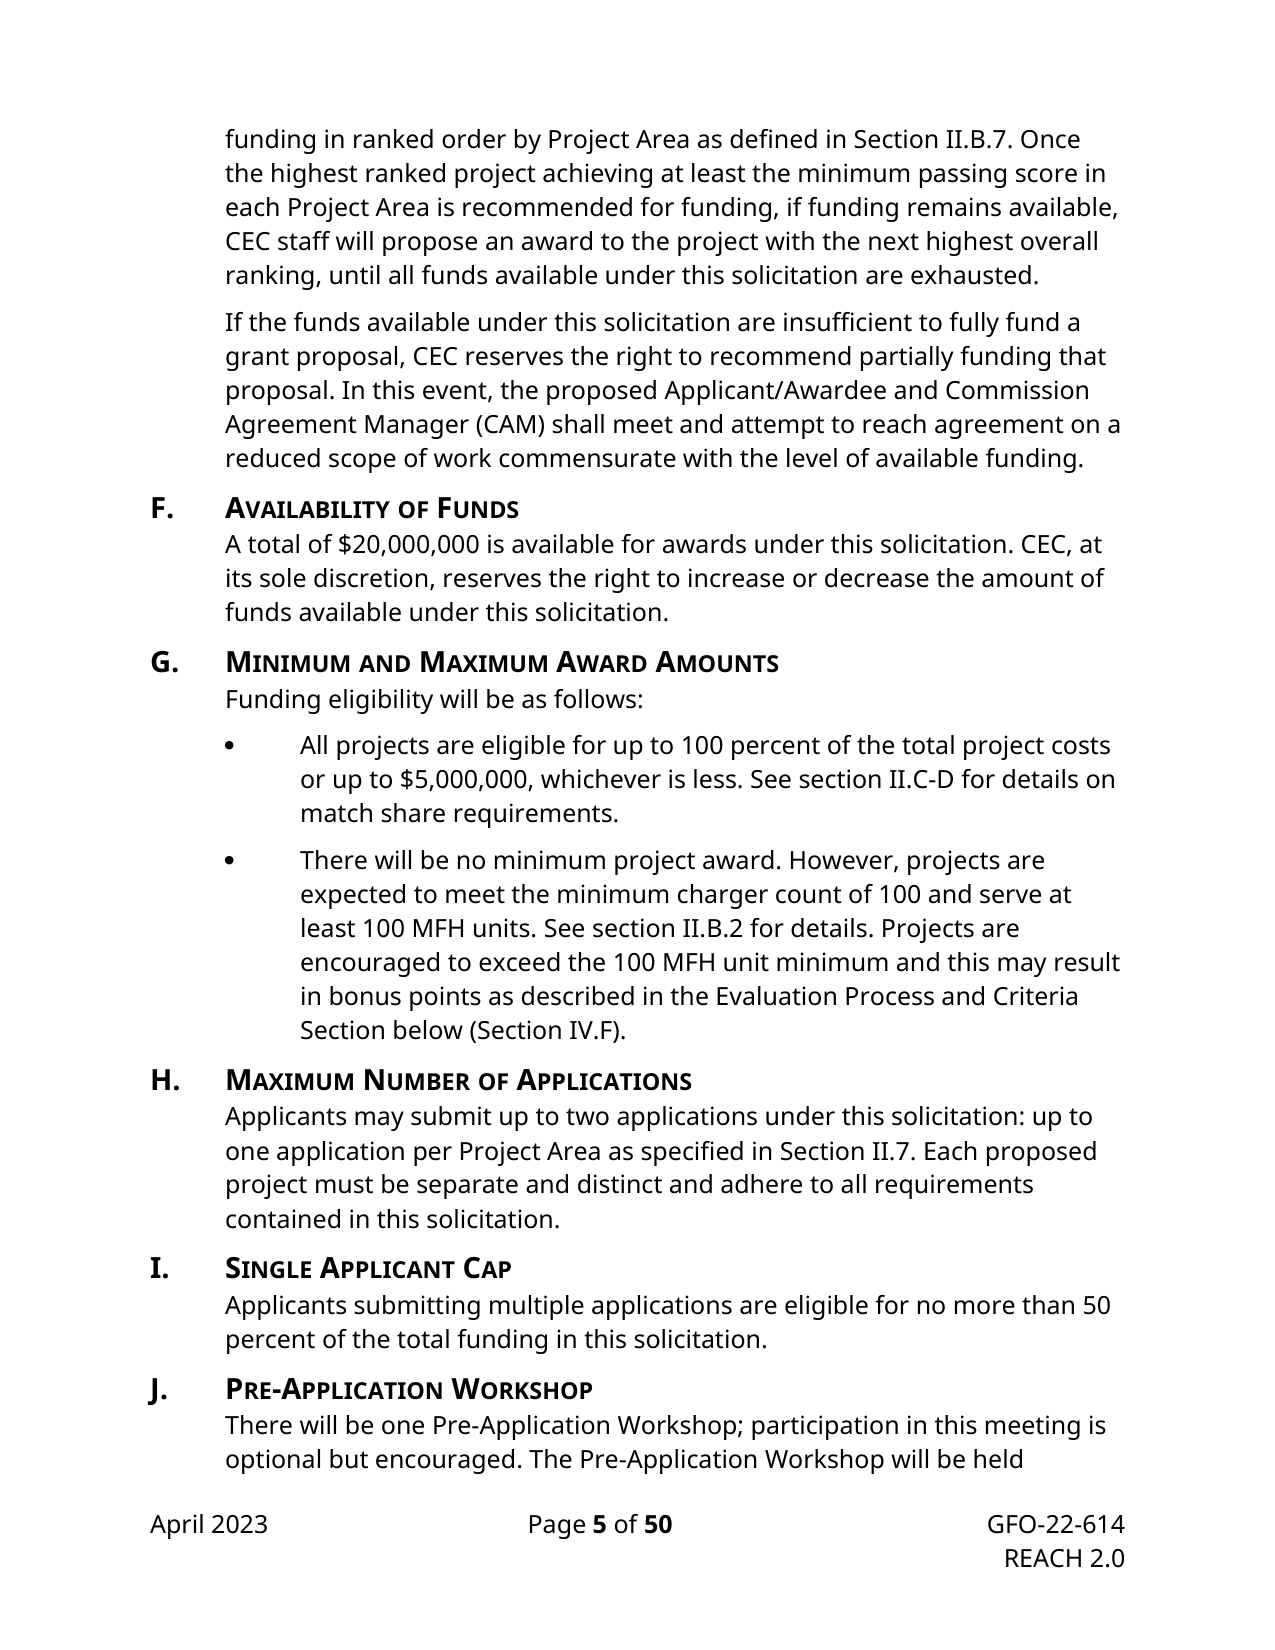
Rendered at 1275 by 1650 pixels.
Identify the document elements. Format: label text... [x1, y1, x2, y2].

text Funding eligibility will be as follows: [225, 681, 1125, 715]
text A total of $20,000,000 is available for awards under this solicitation. CEC, at its sole discretion, reserves the right to increase or decrease the amount of funds available under this solicitation. [225, 527, 1125, 629]
subtitle Pre-Application Workshop [150, 1368, 1125, 1408]
subtitle Maximum Number of Applications [150, 1059, 1125, 1099]
text If the funds available under this solicitation are insufficient to fully fund a grant proposal, CEC reserves the right to recommend partially funding that proposal. In this event, the proposed Applicant/Awardee and Commission Agreement Manager (CAM) shall meet and attempt to reach agreement on a reduced scope of work commensurate with the level of available funding. [225, 304, 1125, 475]
subtitle Availability of Funds [150, 487, 1125, 527]
subtitle Minimum and Maximum Award Amounts [150, 642, 1125, 681]
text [225, 1408, 1125, 1476]
subtitle Single Applicant Cap [150, 1248, 1125, 1287]
list All projects are eligible for up to 100 percent of the total project costs or up to $5,000,000, whichever is less. See section II.C-D for details on match share requirements. [225, 728, 1125, 830]
text Applicants submitting multiple applications are eligible for no more than 50 percent of the total funding in this solicitation. [225, 1287, 1125, 1356]
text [225, 122, 1125, 292]
text Applicants may submit up to two applications under this solicitation: up to one application per Project Area as specified in Section II.7. Each proposed project must be separate and distinct and adhere to all requirements contained in this solicitation. [225, 1099, 1125, 1235]
list There will be no minimum project award. However, projects are expected to meet the minimum charger count of 100 and serve at least 100 MFH units. See section II.B.2 for details. Projects are encouraged to exceed the 100 MFH unit minimum and this may result in bonus points as described in the Evaluation Process and Criteria Section below (Section IV.F). [225, 842, 1125, 1047]
